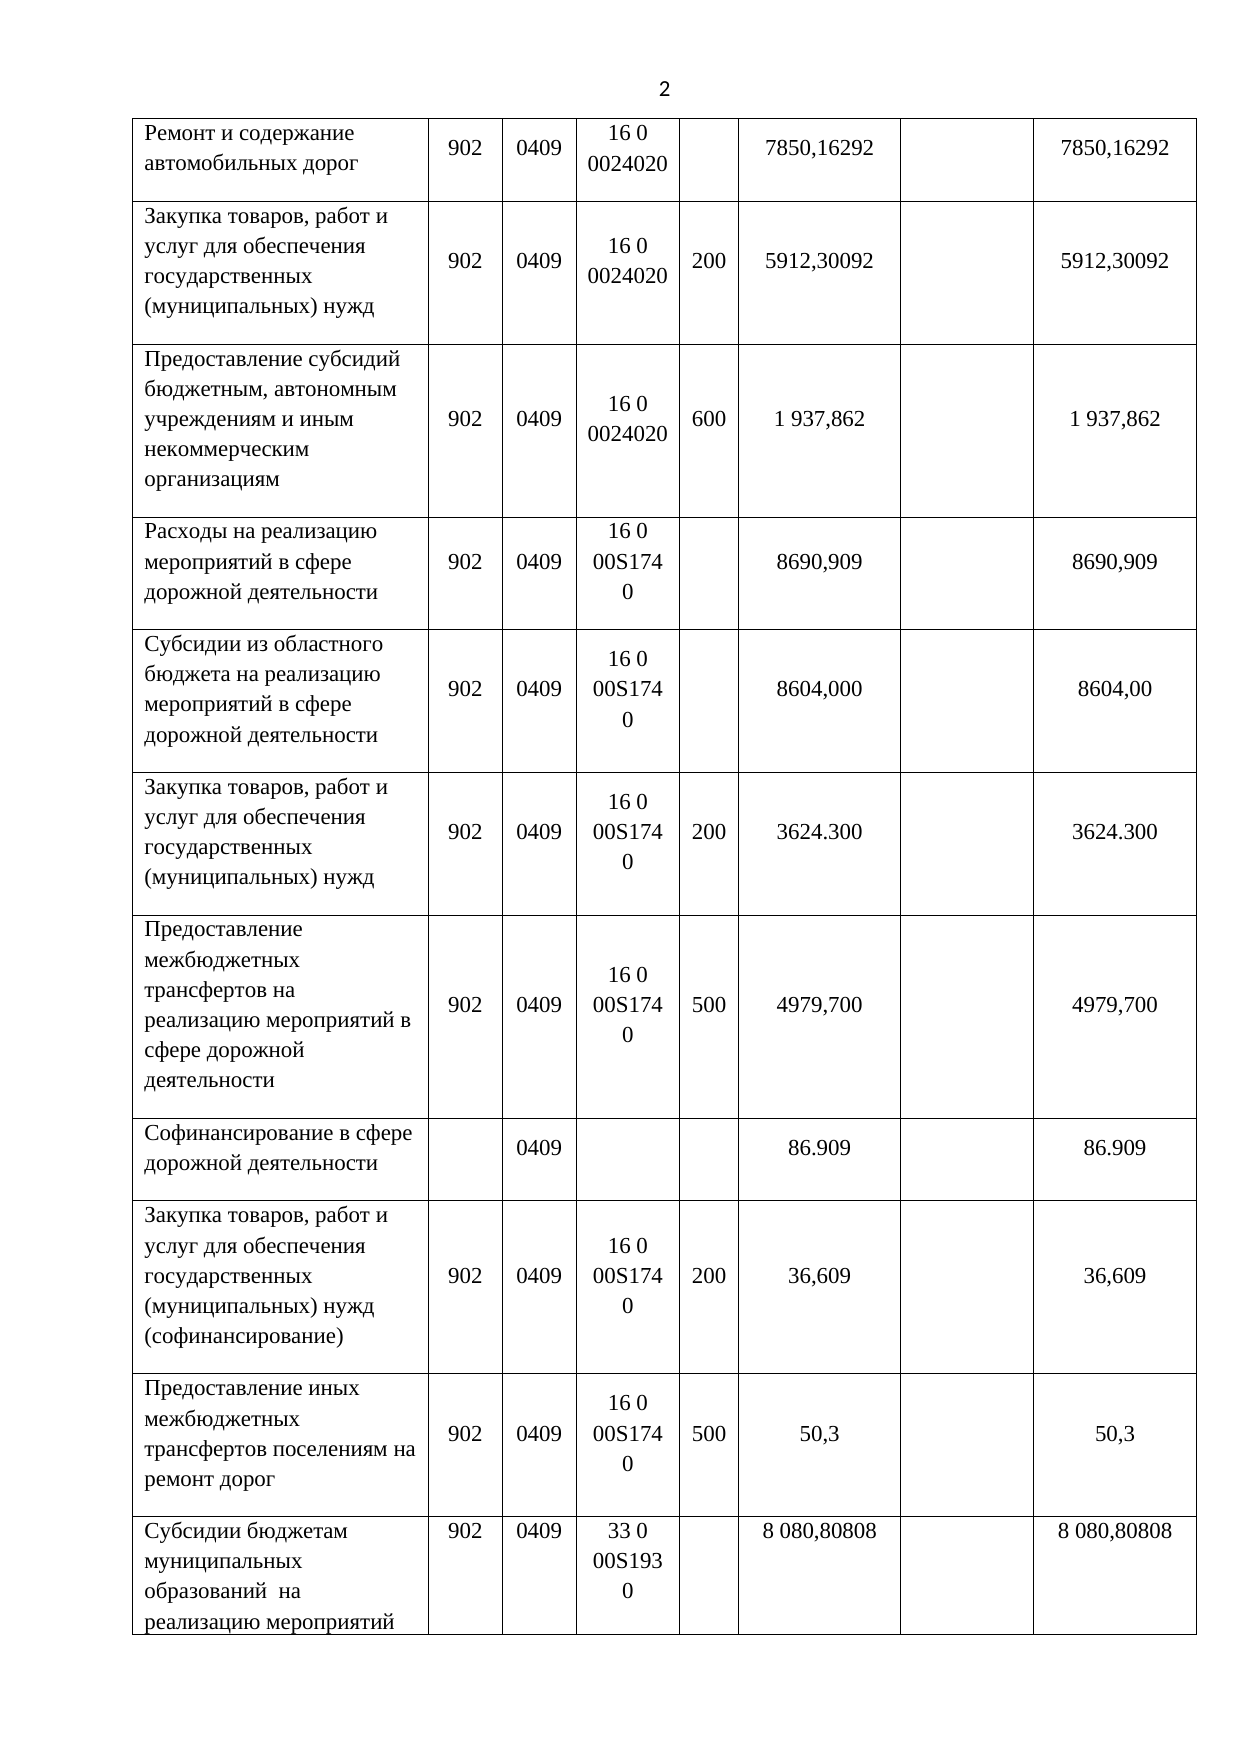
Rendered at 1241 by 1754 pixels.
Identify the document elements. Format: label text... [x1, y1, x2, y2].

table_cell 0409 [503, 202, 576, 344]
table_cell 4979,700 [739, 916, 900, 1118]
table_cell 902 [429, 518, 502, 629]
table_cell 8604,00 [1034, 630, 1196, 772]
table_cell 0409 [503, 1201, 576, 1373]
table_cell [680, 119, 738, 201]
table_cell [901, 916, 1033, 1118]
table_cell 0409 [503, 630, 576, 772]
table_cell Предоставление иных межбюджетных трансфертов поселениям на ремонт дорог [133, 1374, 428, 1516]
table_cell 3624.300 [1034, 773, 1196, 914]
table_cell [133, 1517, 428, 1634]
table_cell 5912,30092 [1034, 202, 1196, 344]
table_cell [680, 1119, 738, 1200]
table_cell Ремонт и содержание автомобильных дорог [133, 119, 428, 201]
table_cell 902 [429, 1201, 502, 1373]
table_cell 36,609 [739, 1201, 900, 1373]
table_cell 902 [429, 202, 502, 344]
table_cell 3624.300 [739, 773, 900, 914]
table_cell 8604,000 [739, 630, 900, 772]
table_cell Предоставление межбюджетных трансфертов на реализацию мероприятий в сфере дорожной деятельности [133, 916, 428, 1118]
table_cell [680, 630, 738, 772]
table_cell 8 080,80808 [739, 1517, 900, 1634]
table_cell [901, 119, 1033, 201]
table_cell 1 937,862 [739, 345, 900, 517]
table_cell 86.909 [1034, 1119, 1196, 1200]
table_cell [901, 518, 1033, 629]
table_cell 500 [680, 916, 738, 1118]
table_cell 8 080,80808 [1034, 1517, 1196, 1634]
table_cell 16 0 00S1740 [577, 1201, 679, 1373]
table_cell 16 0 0024020 [577, 345, 679, 517]
table_cell 902 [429, 345, 502, 517]
table_cell [901, 1119, 1033, 1200]
table_cell Закупка товаров, работ и услуг для обеспечения государственных (муниципальных) нужд [133, 202, 428, 344]
table_cell [429, 1119, 502, 1200]
table_cell 902 [429, 1517, 502, 1634]
table_cell Субсидии из областного бюджета на реализацию мероприятий в сфере дорожной деятельности [133, 630, 428, 772]
table_cell 200 [680, 773, 738, 914]
table_cell 1 937,862 [1034, 345, 1196, 517]
table_cell 8690,909 [1034, 518, 1196, 629]
table_cell 902 [429, 773, 502, 914]
table_cell 0409 [503, 518, 576, 629]
table_cell 5912,30092 [739, 202, 900, 344]
table_cell 0409 [503, 773, 576, 914]
table_cell 0409 [503, 1517, 576, 1634]
table_cell [901, 1374, 1033, 1516]
table_cell 0409 [503, 1374, 576, 1516]
table_cell [680, 518, 738, 629]
table_cell 50,3 [1034, 1374, 1196, 1516]
table_cell 500 [680, 1374, 738, 1516]
table_cell [901, 1201, 1033, 1373]
table_cell Закупка товаров, работ и услуг для обеспечения государственных (муниципальных) нужд [133, 773, 428, 914]
table_cell 16 0 0024020 [577, 202, 679, 344]
table_cell 16 0 00S1740 [577, 518, 679, 629]
table_cell Закупка товаров, работ и услуг для обеспечения государственных (муниципальных) нужд (софинансирование) [133, 1201, 428, 1373]
table_cell 8690,909 [739, 518, 900, 629]
table_cell 902 [429, 119, 502, 201]
table_cell 16 0 00S1740 [577, 916, 679, 1118]
table_cell 200 [680, 1201, 738, 1373]
table_cell 16 0 00S1740 [577, 1374, 679, 1516]
table_cell 7850,16292 [1034, 119, 1196, 201]
table_cell [577, 1119, 679, 1200]
table_cell 16 0 0024020 [577, 119, 679, 201]
table_cell [901, 345, 1033, 517]
table_cell 902 [429, 1374, 502, 1516]
table_cell 600 [680, 345, 738, 517]
table_cell 50,3 [739, 1374, 900, 1516]
table_cell 7850,16292 [739, 119, 900, 201]
table_cell [901, 630, 1033, 772]
table_cell 902 [429, 916, 502, 1118]
table_cell 0409 [503, 345, 576, 517]
table_cell 16 0 00S1740 [577, 630, 679, 772]
table_cell [680, 1517, 738, 1634]
table_cell Расходы на реализацию мероприятий в сфере дорожной деятельности [133, 518, 428, 629]
table_cell 86.909 [739, 1119, 900, 1200]
table_cell 16 0 00S1740 [577, 773, 679, 914]
table_cell [901, 202, 1033, 344]
table_cell [901, 1517, 1033, 1634]
table_cell Предоставление субсидий бюджетным, автономным учреждениям и иным некоммерческим организациям [133, 345, 428, 517]
table_cell [901, 773, 1033, 914]
table_cell 36,609 [1034, 1201, 1196, 1373]
table_cell 4979,700 [1034, 916, 1196, 1118]
table_cell 0409 [503, 119, 576, 201]
table_cell Софинансирование в сфере дорожной деятельности [133, 1119, 428, 1200]
table_cell 33 0 00S1930 [577, 1517, 679, 1634]
table_cell 0409 [503, 1119, 576, 1200]
table_cell 0409 [503, 916, 576, 1118]
table_cell 200 [680, 202, 738, 344]
table_cell 902 [429, 630, 502, 772]
